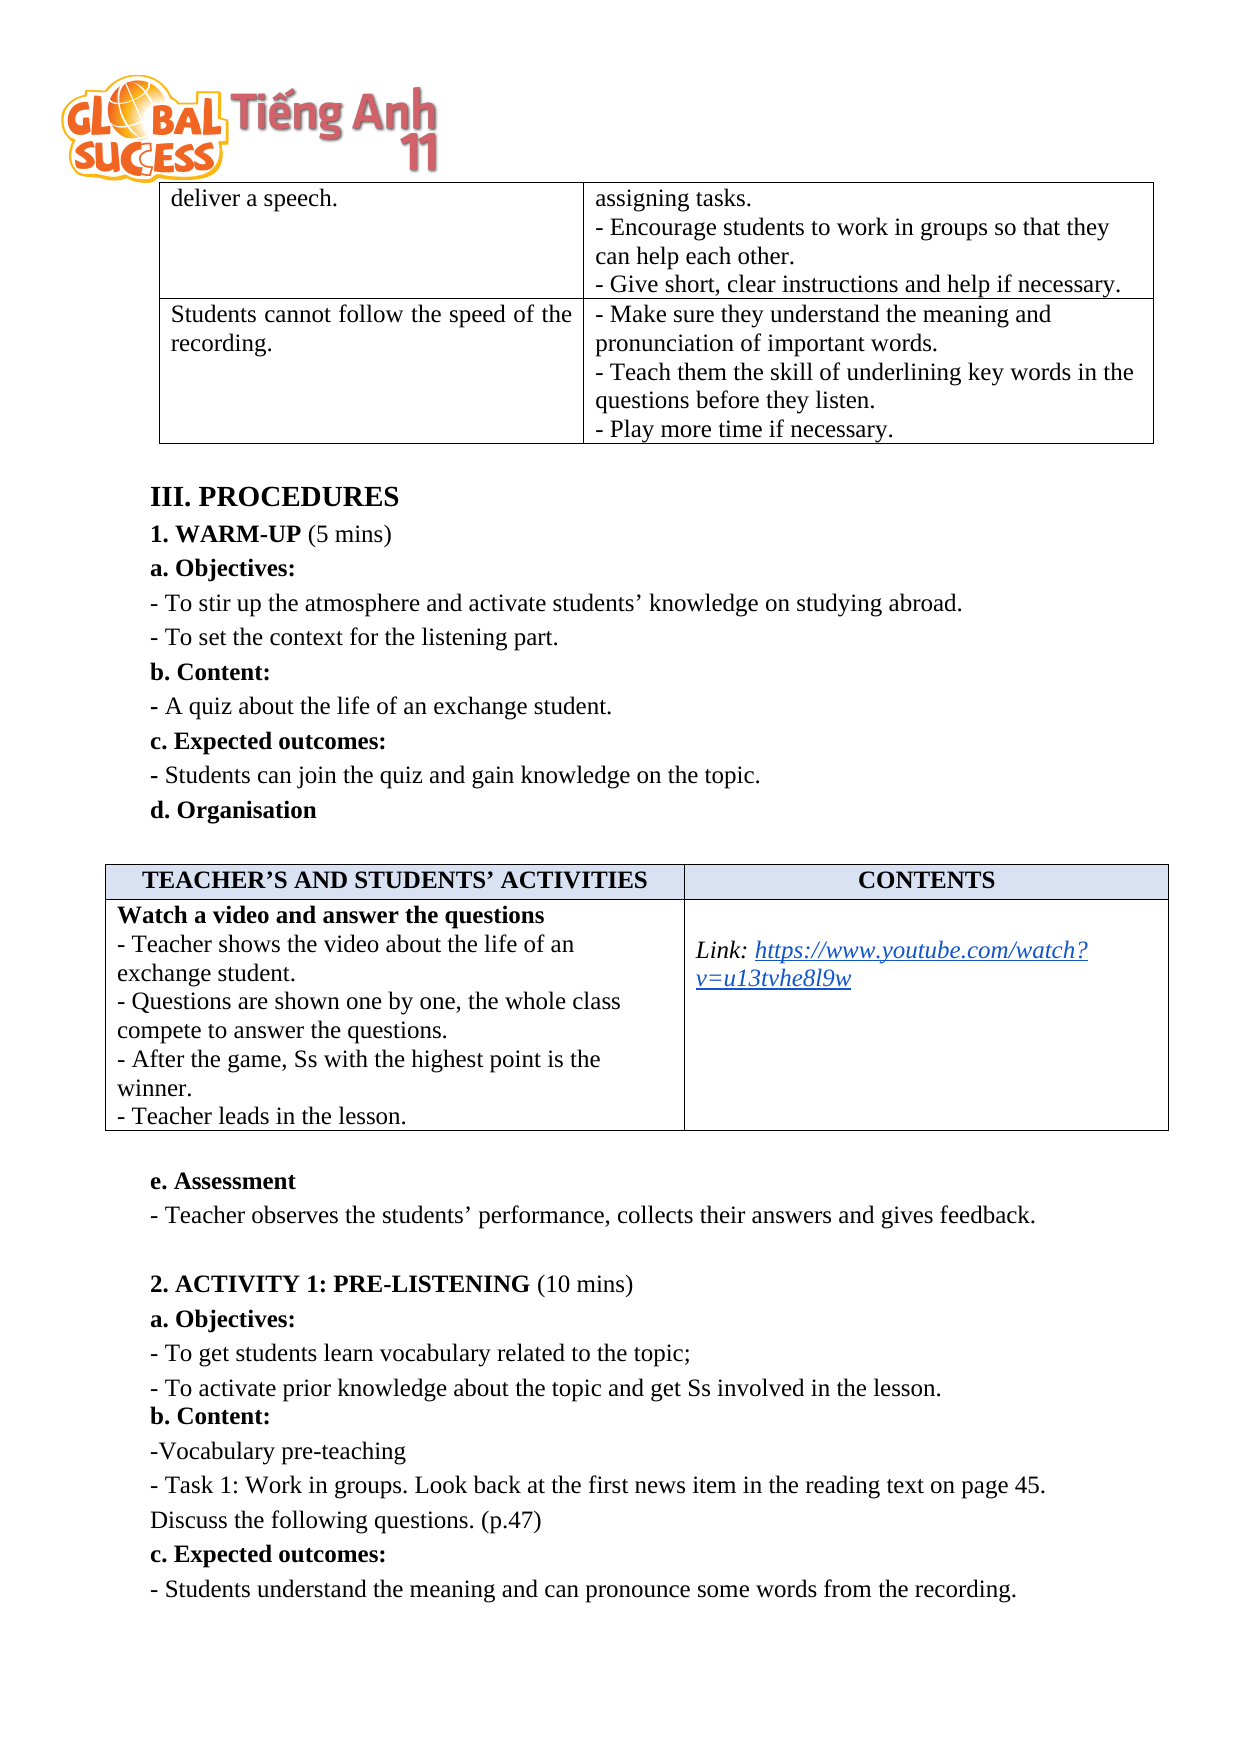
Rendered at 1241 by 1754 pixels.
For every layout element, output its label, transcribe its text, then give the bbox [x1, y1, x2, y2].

text - To set the context for the listening part. [150, 622, 1090, 651]
text - To get students learn vocabulary related to the topic; [150, 1338, 1090, 1367]
table_cell Students may lack more vocabulary to deliver a speech. [160, 183, 583, 298]
text c. Expected outcomes: [150, 1539, 1090, 1568]
text c. Expected outcomes: [150, 726, 1090, 754]
text a. Objectives: [150, 553, 1090, 582]
text - Task 1: Work in groups. Look back at the first news item in the reading text on page 45. Discuss the following questions. (p.47) [150, 1470, 1090, 1533]
table_header TEACHER’S AND STUDENTS’ ACTIVITIES [106, 865, 684, 899]
text a. Objectives: [150, 1304, 1090, 1332]
text - To stir up the atmosphere and activate students’ knowledge on studying abroad. [150, 588, 1090, 617]
table_cell - Make sure they understand the meaning and pronunciation of important words. - Teach them the skill of underlining key words in the questions before they listen. - Play more time if necessary. [584, 299, 1153, 443]
text - To activate prior knowledge about the topic and get Ss involved in the lesson. [150, 1373, 1090, 1401]
picture [61, 75, 441, 183]
text d. Organisation [150, 795, 1090, 823]
text b. Content: [150, 1401, 1090, 1430]
text 1. WARM-UP (5 mins) [150, 519, 1090, 548]
text - A quiz about the life of an exchange student. [150, 691, 1090, 720]
text e. Assessment [150, 1166, 1090, 1194]
table_cell Link: https://www.youtube.com/watch?v=u13tvhe8l9w [685, 900, 1168, 1130]
table_cell Watch a video and answer the questions - Teacher shows the video about the life of an exchange student. - Questions are shown one by one, the whole class compete to answer the questions. - After the game, Ss with the highest point is the winner. - Teacher leads in the lesson. [106, 900, 684, 1130]
table_cell Students cannot follow the speed of the recording. [160, 299, 583, 443]
text -Vocabulary pre-teaching [150, 1436, 1090, 1464]
text - Teacher observes the students’ performance, collects their answers and gives feedback. [150, 1200, 1090, 1229]
text III. PROCEDURES [150, 479, 1090, 512]
table_header CONTENTS [685, 865, 1168, 899]
text - Students understand the meaning and can pronounce some words from the recording. [150, 1574, 1090, 1602]
text b. Content: [150, 657, 1090, 686]
text 2. ACTIVITY 1: PRE-LISTENING (10 mins) [150, 1269, 1090, 1298]
text - Students can join the quiz and gain knowledge on the topic. [150, 760, 1090, 789]
